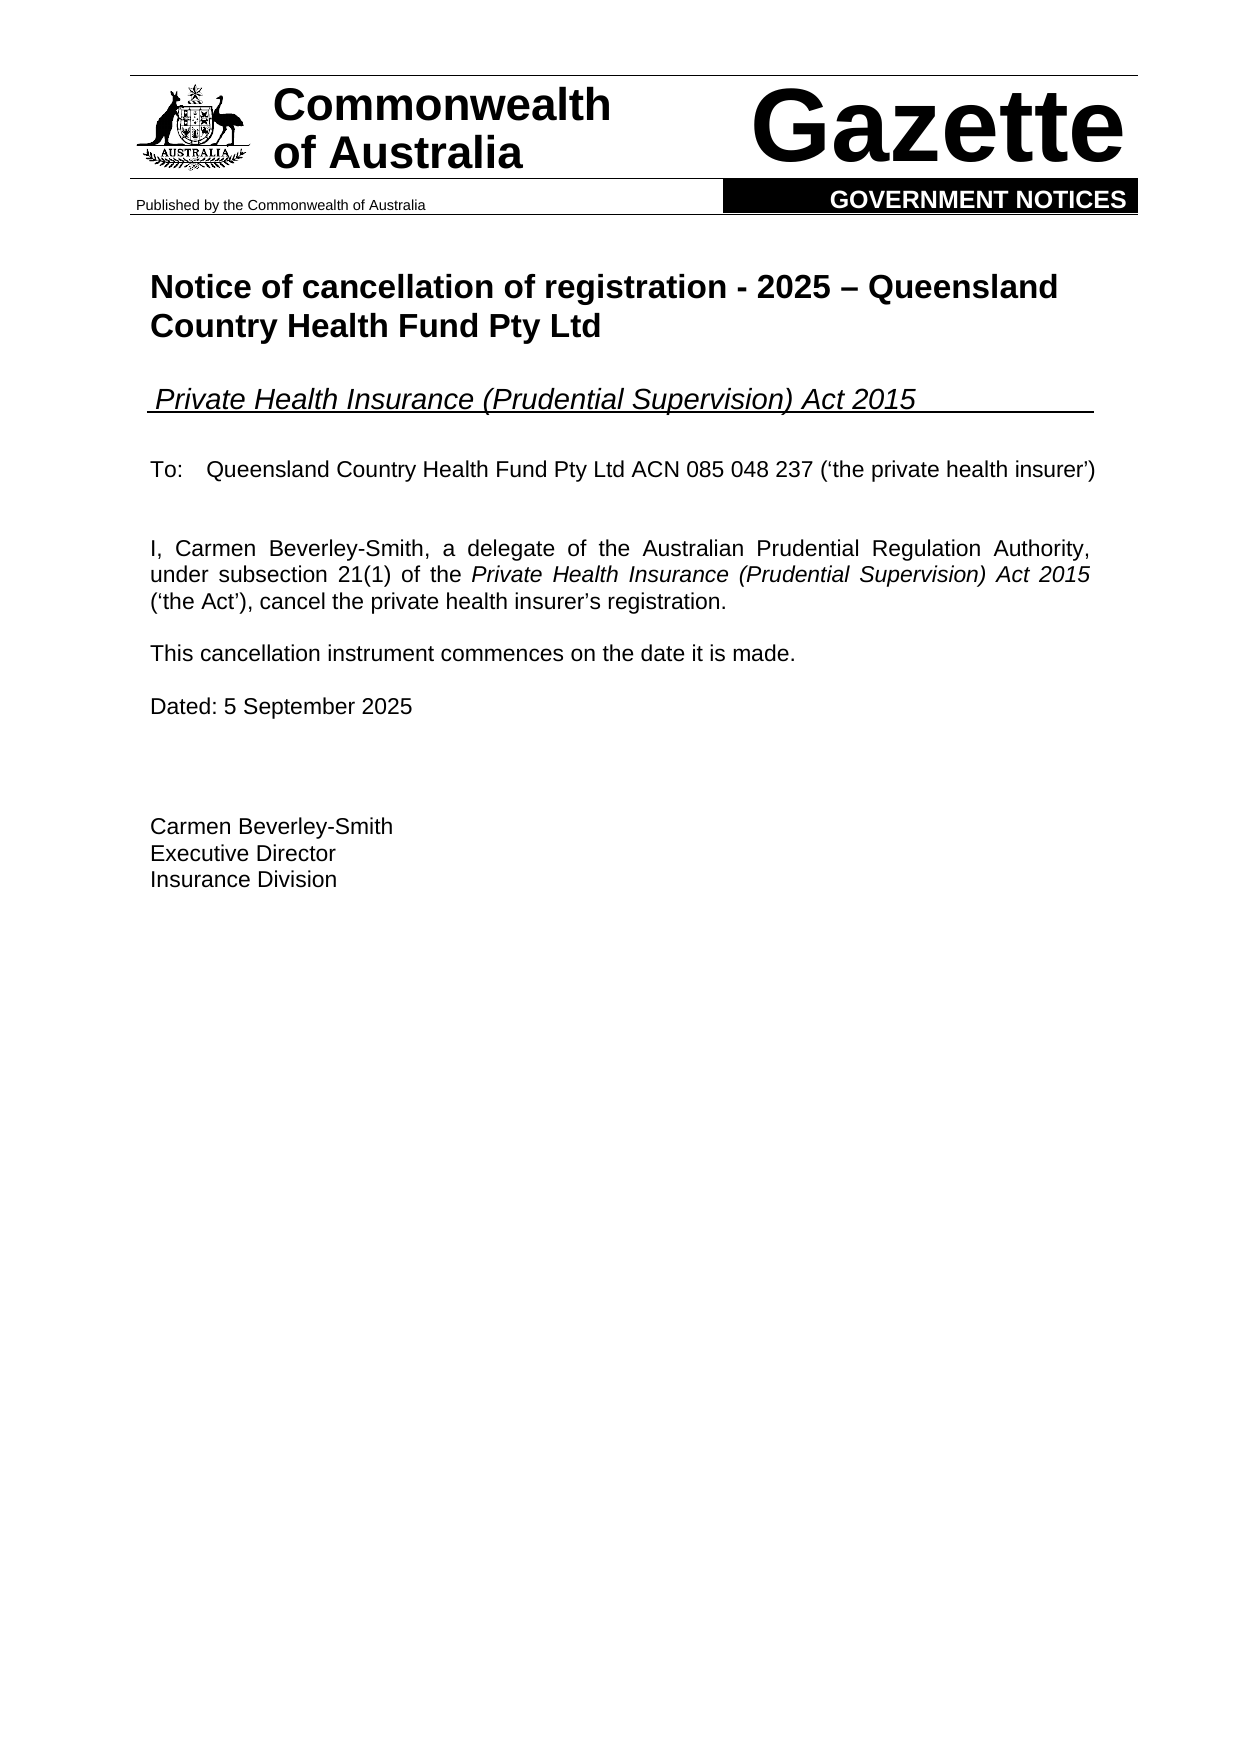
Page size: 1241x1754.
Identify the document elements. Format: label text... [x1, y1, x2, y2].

text To: Queensland Country Health Fund Pty Ltd ACN 085 048 237 (‘the private health insurer’) [150, 456, 1107, 482]
text I, Carmen Beverley-Smith, a delegate of the Australian Prudential Regulation Authority, under subsection 21(1) of the Private Health Insurance (Prudential Supervision) Act 2015 (‘the Act’), cancel the private health insurer’s registration. [150, 535, 1091, 614]
title Notice of cancellation of registration - 2025 – Queensland Country Health Fund Pty Ltd [150, 267, 1107, 344]
text Carmen Beverley-Smith Executive Director Insurance Division [150, 813, 434, 892]
text This cancellation instrument commences on the date it is made. Dated: 5 September 2025 [150, 620, 857, 725]
text Private Health Insurance (Prudential Supervision) Act 2015 [147, 382, 1107, 415]
